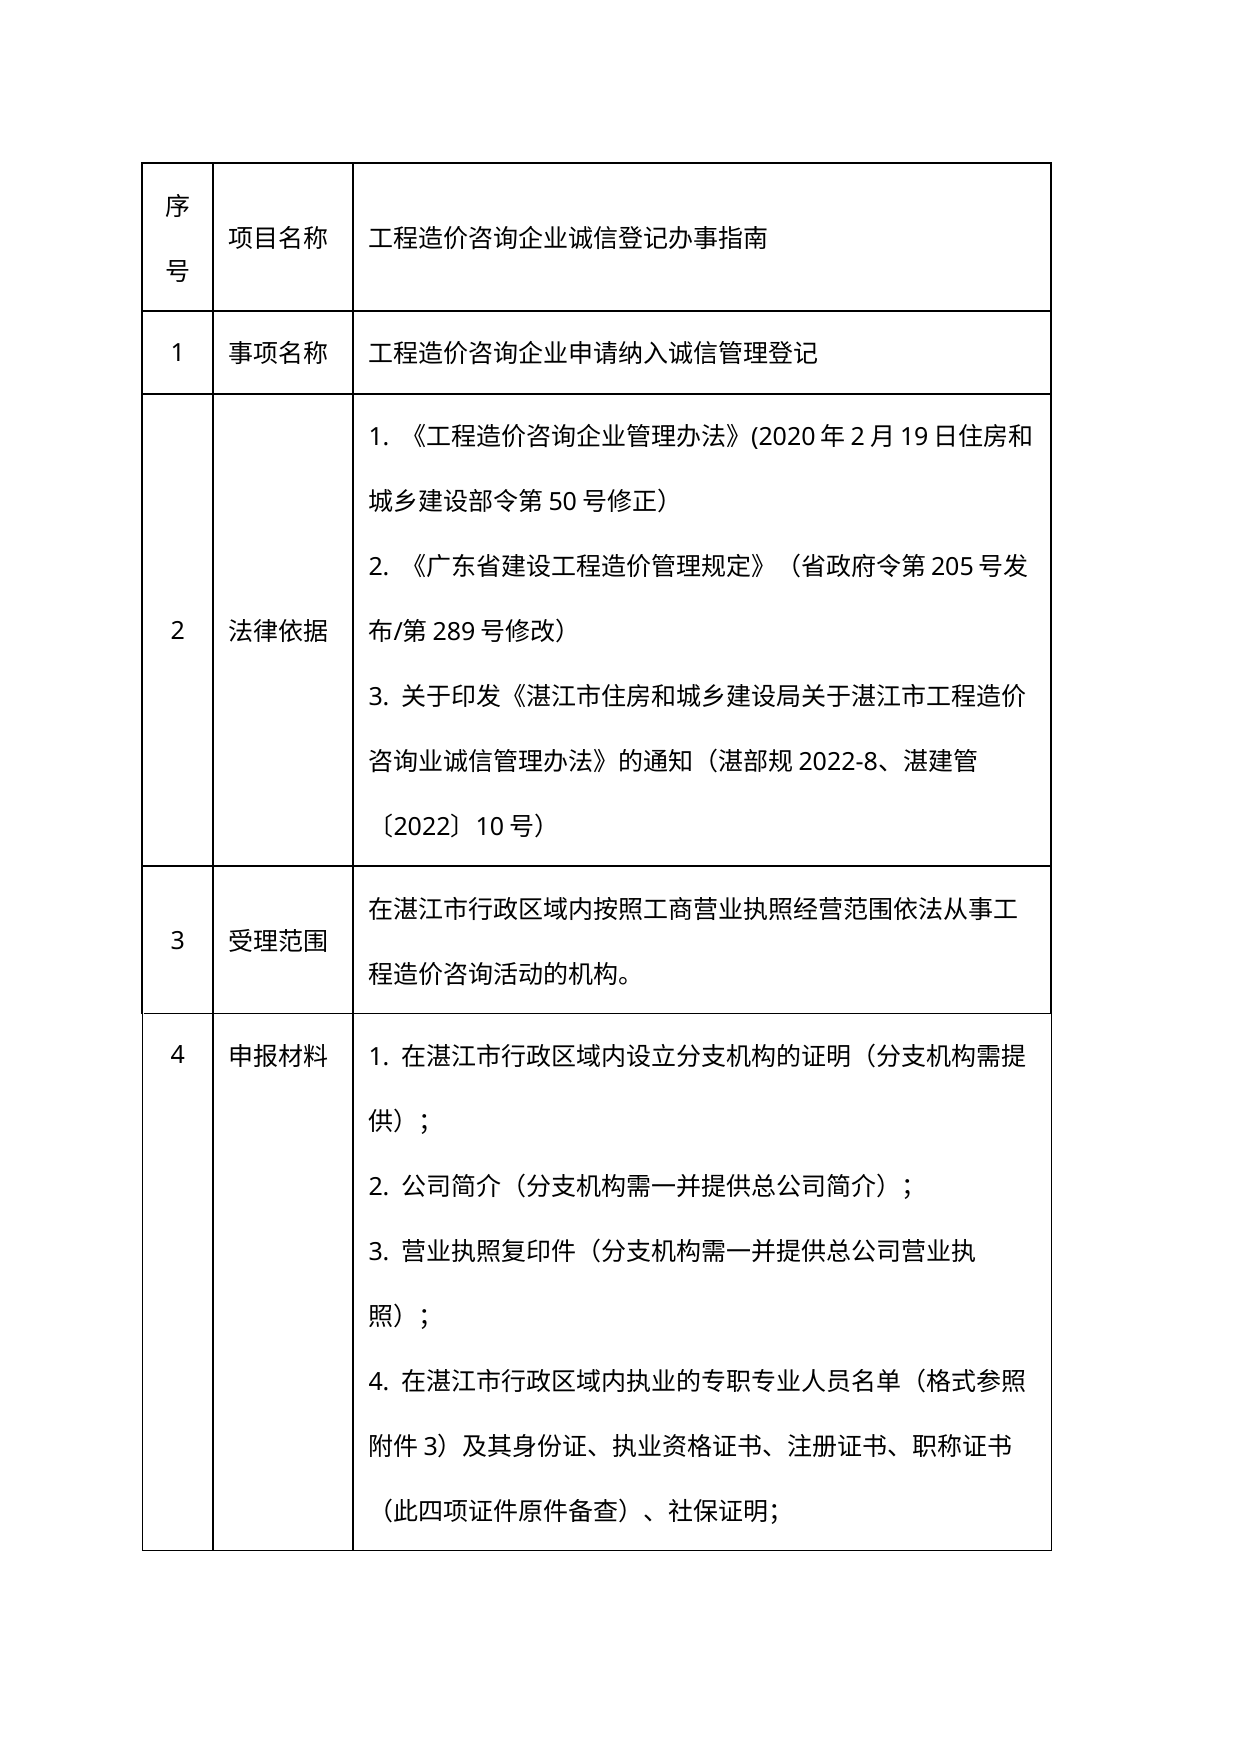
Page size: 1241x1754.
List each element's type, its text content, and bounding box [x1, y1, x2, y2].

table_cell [354, 1014, 1051, 1549]
table_cell 法律依据 [214, 395, 352, 865]
table_cell 《工程造价咨询企业管理办法》(2020年2月19日住房和城乡建设部令第50号修正） 《广东省建设工程造价管理规定》（省政府令第205号发布/第289号修改） 关于印发《湛江市住房和城乡建设局关于湛江市工程造价咨询业诚信管理办法》的通知（湛部规2022-8、湛建管〔2022〕10号） [354, 395, 1050, 865]
table_cell 1 [143, 312, 212, 392]
table_cell 申报材料 [214, 1014, 352, 1549]
table_cell 3 [143, 867, 212, 1013]
table_header 序号 [143, 164, 212, 310]
table_header 工程造价咨询企业诚信登记办事指南 [354, 164, 1050, 310]
table_cell 受理范围 [214, 867, 352, 1013]
table_cell 工程造价咨询企业申请纳入诚信管理登记 [354, 312, 1050, 392]
table_cell 事项名称 [214, 312, 352, 392]
table_cell 2 [143, 395, 212, 865]
table_header 项目名称 [214, 164, 352, 310]
table_cell 4 [143, 1014, 212, 1549]
table_cell 在湛江市行政区域内按照工商营业执照经营范围依法从事工程造价咨询活动的机构。 [354, 867, 1050, 1013]
